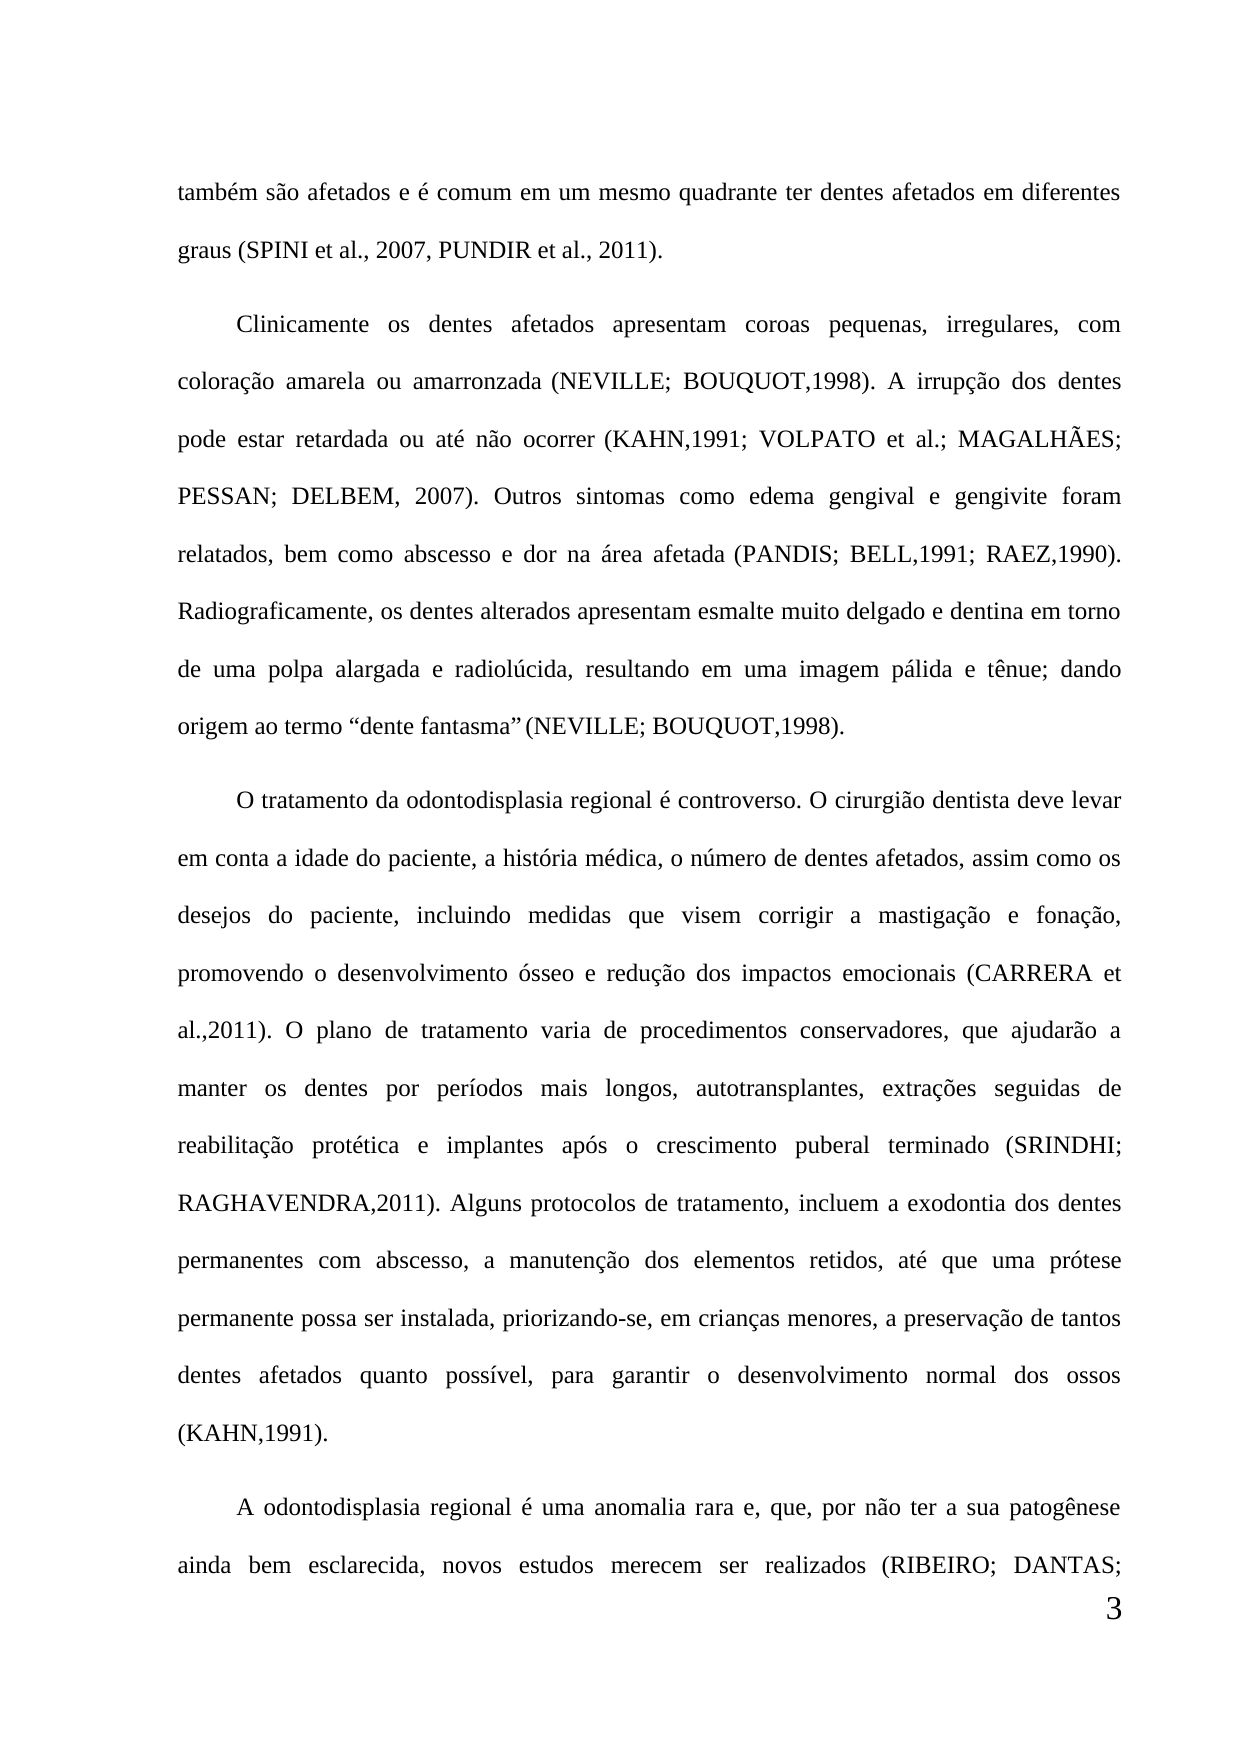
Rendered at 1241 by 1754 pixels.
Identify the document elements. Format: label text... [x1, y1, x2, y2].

text O tratamento da odontodisplasia regional é controverso. O cirurgião dentista deve levar em conta a idade do paciente, a história médica, o número de dentes afetados, assim como os desejos do paciente, incluindo medidas que visem corrigir a mastigação e fonação, promovendo o desenvolvimento ósseo e redução dos impactos emocionais (CARRERA et al.,2011). O plano de tratamento varia de procedimentos conservadores, que ajudarão a manter os dentes por períodos mais longos, autotransplantes, extrações seguidas de reabilitação protética e implantes após o crescimento puberal terminado (SRINDHI; RAGHAVENDRA,2011). Alguns protocolos de tratamento, incluem a exodontia dos dentes permanentes com abscesso, a manutenção dos elementos retidos, até que uma prótese permanente possa ser instalada, priorizando-se, em crianças menores, a preservação de tantos dentes afetados quanto possível, para garantir o desenvolvimento normal dos ossos (KAHN,1991). [177, 786, 1122, 1447]
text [177, 177, 1122, 263]
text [177, 1492, 1122, 1578]
text Clinicamente os dentes afetados apresentam coroas pequenas, irregulares, com coloração amarela ou amarronzada (NEVILLE; BOUQUOT,1998). A irrupção dos dentes pode estar retardada ou até não ocorrer (KAHN,1991; VOLPATO et al.; MAGALHÃES; PESSAN; DELBEM, 2007). Outros sintomas como edema gengival e gengivite foram relatados, bem como abscesso e dor na área afetada (PANDIS; BELL,1991; RAEZ,1990). Radiograficamente, os dentes alterados apresentam esmalte muito delgado e dentina em torno de uma polpa alargada e radiolúcida, resultando em uma imagem pálida e tênue; dando origem ao termo “dente fantasma” (NEVILLE; BOUQUOT,1998). [177, 309, 1122, 740]
